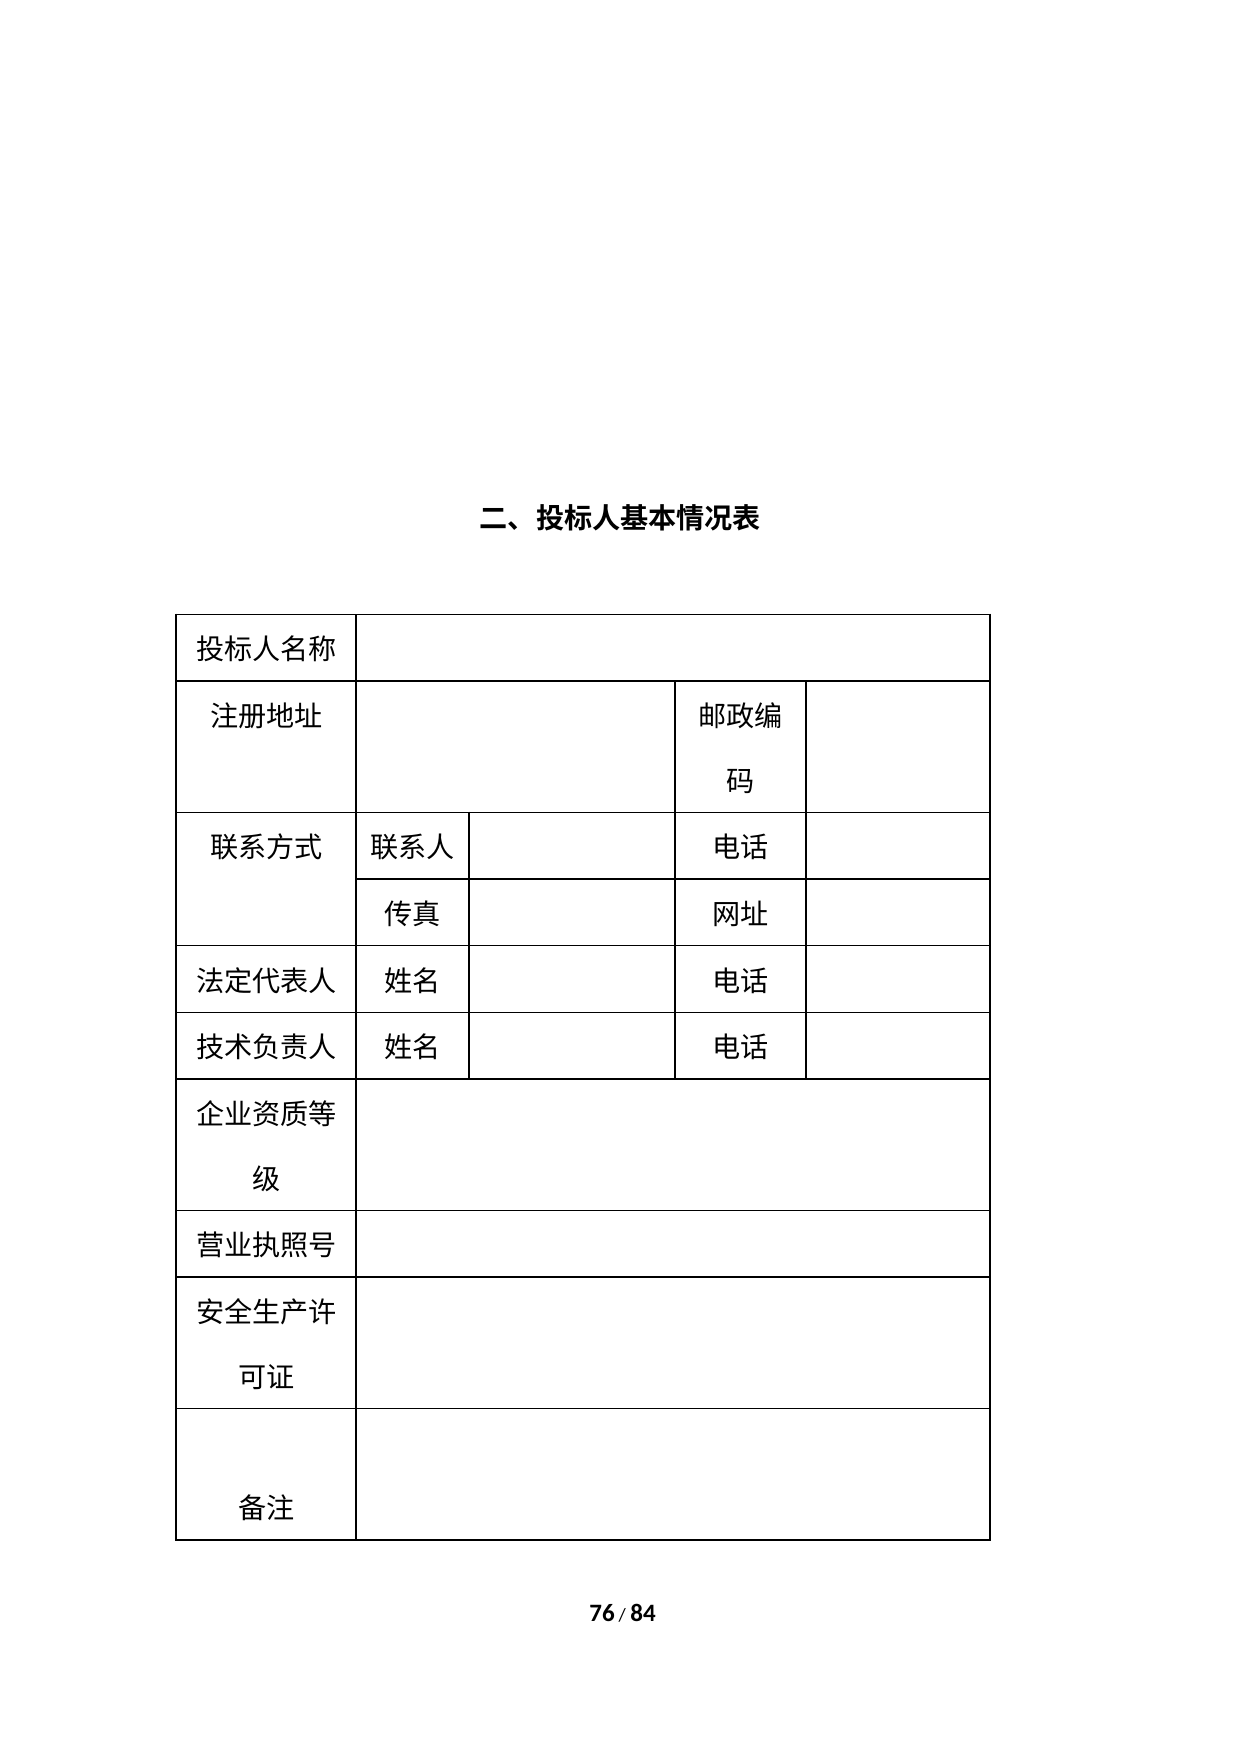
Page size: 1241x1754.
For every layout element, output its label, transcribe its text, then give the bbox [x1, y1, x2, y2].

table_cell [807, 813, 989, 878]
table_cell [357, 1080, 989, 1209]
table_cell 传真 [357, 880, 468, 945]
table_cell 企业资质等级 [177, 1080, 355, 1209]
table_cell [470, 1013, 674, 1078]
table_cell 网址 [676, 880, 805, 945]
table_cell 安全生产许可证 [177, 1278, 355, 1408]
table_cell [470, 946, 674, 1011]
table_cell [357, 1409, 989, 1539]
table_cell 技术负责人 [177, 1013, 355, 1078]
table_cell 姓名 [357, 946, 468, 1011]
table_cell [807, 682, 989, 812]
table_cell [470, 880, 674, 945]
table_cell 联系人 [357, 813, 468, 878]
table_header [357, 615, 989, 680]
table_cell [807, 946, 989, 1011]
table_cell 备注 [177, 1409, 355, 1539]
table_cell [357, 682, 674, 812]
table_header 投标人名称 [177, 615, 355, 680]
text 二、投标人基本情况表 [187, 483, 1053, 548]
table_cell [357, 1211, 989, 1276]
table_cell 电话 [676, 946, 805, 1011]
table_cell [357, 1278, 989, 1408]
table_cell [470, 813, 674, 878]
table_cell 电话 [676, 813, 805, 878]
table_cell 联系方式 [177, 813, 355, 945]
table_cell 电话 [676, 1013, 805, 1078]
table_cell 姓名 [357, 1013, 468, 1078]
table_cell [807, 880, 989, 945]
table_cell 注册地址 [177, 682, 355, 812]
table_cell 法定代表人 [177, 946, 355, 1011]
table_cell [807, 1013, 989, 1078]
table_cell 营业执照号 [177, 1211, 355, 1276]
table_cell 邮政编码 [676, 682, 805, 812]
